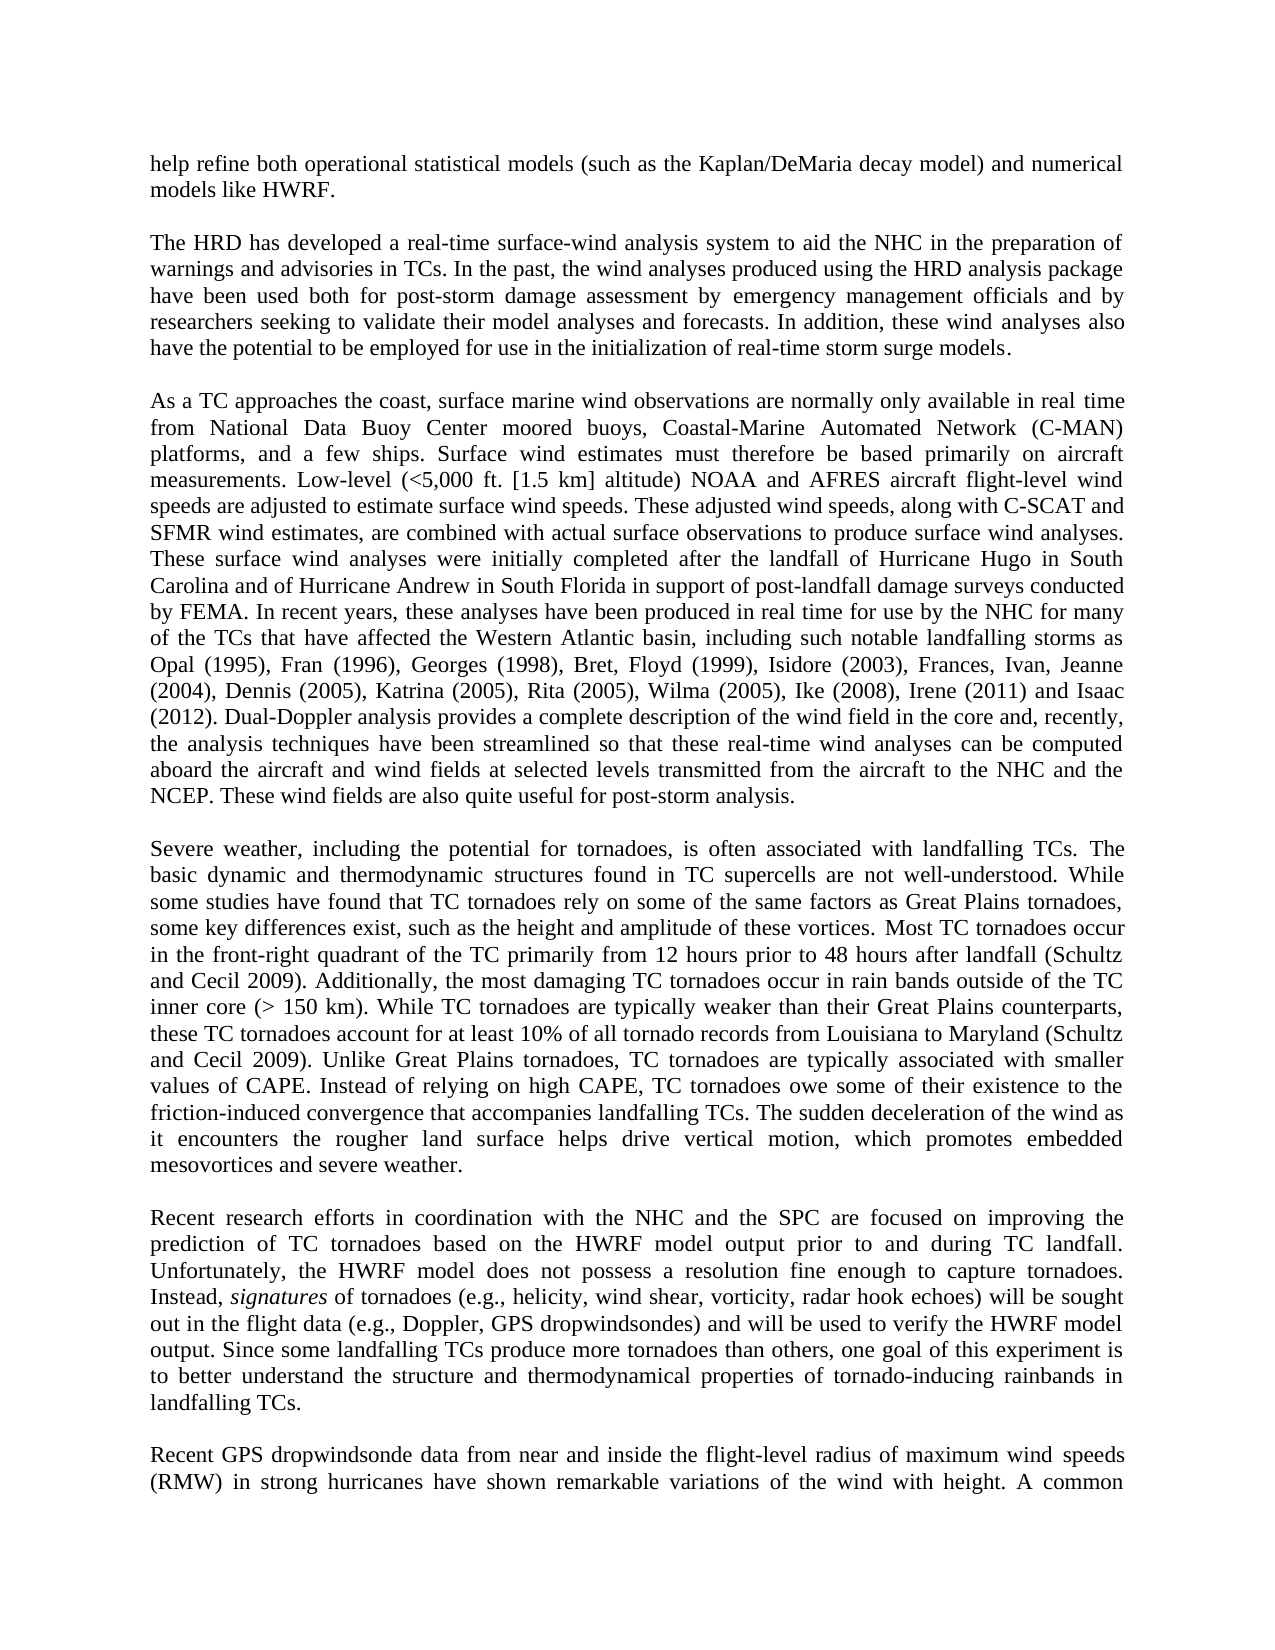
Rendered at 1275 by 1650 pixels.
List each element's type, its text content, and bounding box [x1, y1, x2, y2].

text Recent research efforts in coordination with the NHC and the SPC are focused on improving the prediction of TC tornadoes based on the HWRF model output prior to and during TC landfall. Unfortunately, the HWRF model does not possess a resolution fine enough to capture tornadoes. Instead, signatures of tornadoes (e.g., helicity, wind shear, vorticity, radar hook echoes) will be sought out in the flight data (e.g., Doppler, GPS dropwindsondes) and will be used to verify the HWRF model output. Since some landfalling TCs produce more tornadoes than others, one goal of this experiment is to better understand the structure and thermodynamical properties of tornado-inducing rainbands in landfalling TCs. [150, 1204, 1125, 1415]
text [150, 1441, 1125, 1494]
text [150, 150, 1125, 203]
text The HRD has developed a real-time surface-wind analysis system to aid the NHC in the preparation of warnings and advisories in TCs. In the past, the wind analyses produced using the HRD analysis package have been used both for post-storm damage assessment by emergency management officials and by researchers seeking to validate their model analyses and forecasts. In addition, these wind analyses also have the potential to be employed for use in the initialization of real-time storm surge models. [150, 229, 1125, 361]
text Severe weather, including the potential for tornadoes, is often associated with landfalling TCs. The basic dynamic and thermodynamic structures found in TC supercells are not well-understood. While some studies have found that TC tornadoes rely on some of the same factors as Great Plains tornadoes, some key differences exist, such as the height and amplitude of these vortices. Most TC tornadoes occur in the front-right quadrant of the TC primarily from 12 hours prior to 48 hours after landfall (Schultz and Cecil 2009). Additionally, the most damaging TC tornadoes occur in rain bands outside of the TC inner core (> 150 km). While TC tornadoes are typically weaker than their Great Plains counterparts, these TC tornadoes account for at least 10% of all tornado records from Louisiana to Maryland (Schultz and Cecil 2009). Unlike Great Plains tornadoes, TC tornadoes are typically associated with smaller values of CAPE. Instead of relying on high CAPE, TC tornadoes owe some of their existence to the friction-induced convergence that accompanies landfalling TCs. The sudden deceleration of the wind as it encounters the rougher land surface helps drive vertical motion, which promotes embedded mesovortices and severe weather. [150, 835, 1125, 1178]
text As a TC approaches the coast, surface marine wind observations are normally only available in real time from National Data Buoy Center moored buoys, Coastal-Marine Automated Network (C-MAN) platforms, and a few ships. Surface wind estimates must therefore be based primarily on aircraft measurements. Low-level (<5,000 ft. [1.5 km] altitude) NOAA and AFRES aircraft flight-level wind speeds are adjusted to estimate surface wind speeds. These adjusted wind speeds, along with C-SCAT and SFMR wind estimates, are combined with actual surface observations to produce surface wind analyses. These surface wind analyses were initially completed after the landfall of Hurricane Hugo in South Carolina and of Hurricane Andrew in South Florida in support of post-landfall damage surveys conducted by FEMA. In recent years, these analyses have been produced in real time for use by the NHC for many of the TCs that have affected the Western Atlantic basin, including such notable landfalling storms as Opal (1995), Fran (1996), Georges (1998), Bret, Floyd (1999), Isidore (2003), Frances, Ivan, Jeanne (2004), Dennis (2005), Katrina (2005), Rita (2005), Wilma (2005), Ike (2008), Irene (2011) and Isaac (2012). Dual-Doppler analysis provides a complete description of the wind field in the core and, recently, the analysis techniques have been streamlined so that these real-time wind analyses can be computed aboard the aircraft and wind fields at selected levels transmitted from the aircraft to the NHC and the NCEP. These wind fields are also quite useful for post-storm analysis. [150, 387, 1125, 809]
